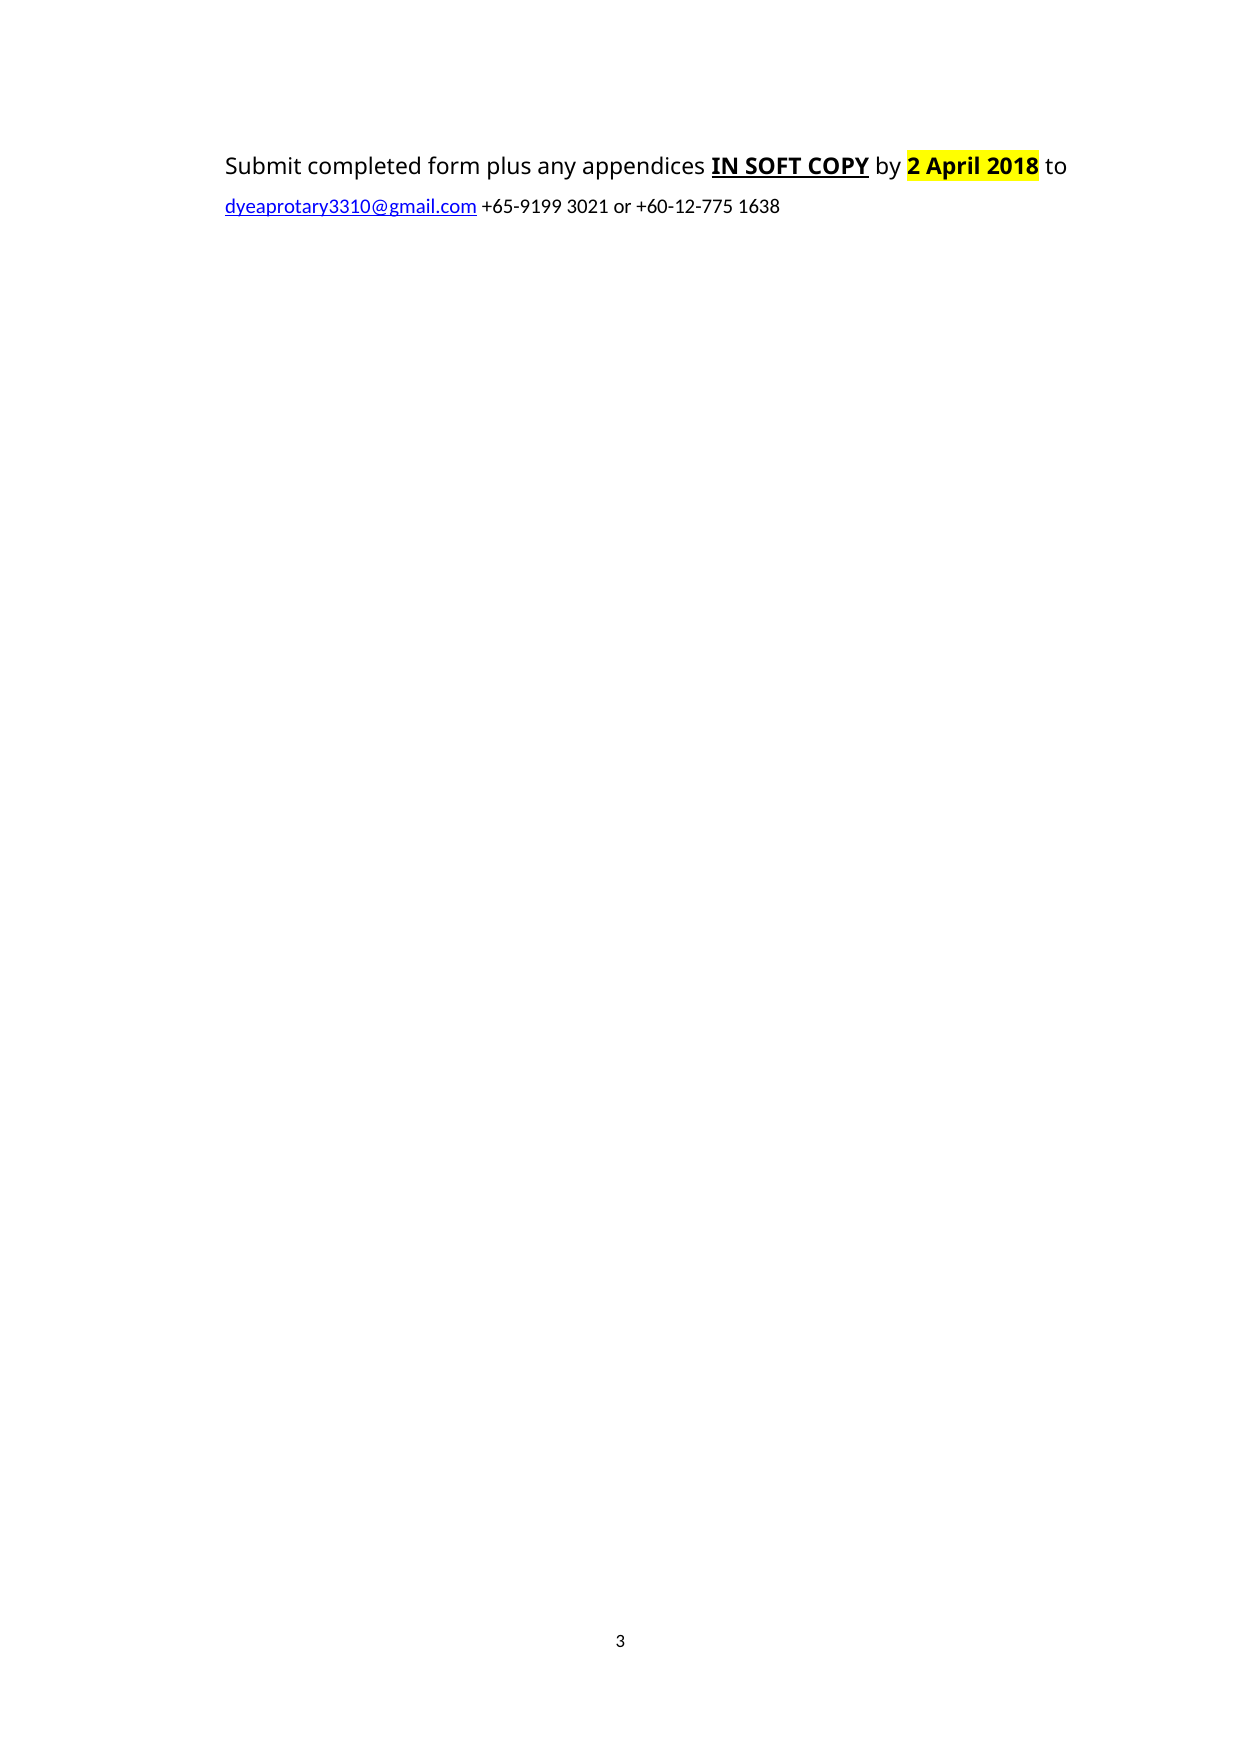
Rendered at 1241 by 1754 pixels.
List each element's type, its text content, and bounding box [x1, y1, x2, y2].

text dyeaprotary3310@gmail.com +65-9199 3021 or +60-12-775 1638 [150, 197, 1090, 218]
list Submit completed form plus any appendices IN SOFT COPY by 2 April 2018 to [225, 150, 907, 181]
